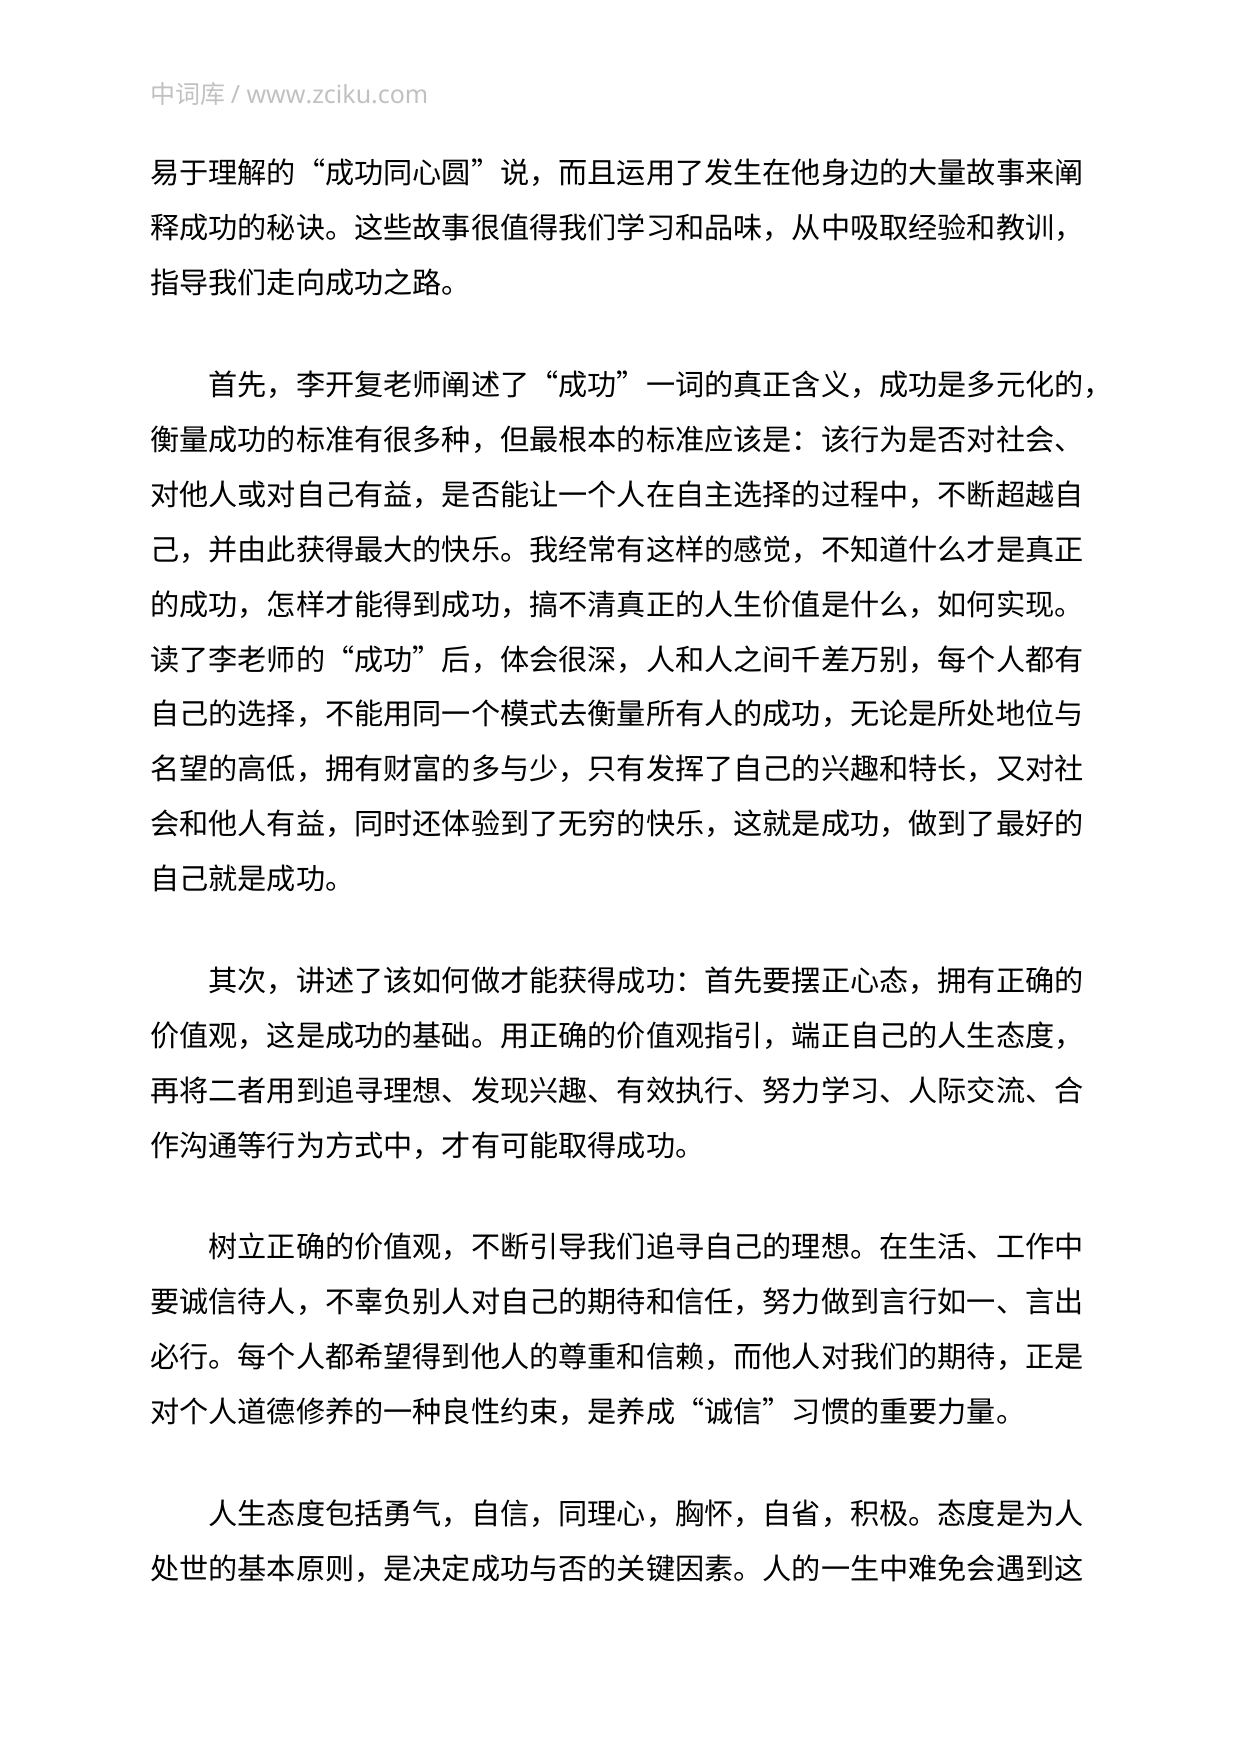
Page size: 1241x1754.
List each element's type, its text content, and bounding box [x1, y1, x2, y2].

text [150, 1490, 1090, 1587]
text 树立正确的价值观，不断引导我们追寻自己的理想。在生活、工作中要诚信待人，不辜负别人对自己的期待和信任，努力做到言行如一、言出必行。每个人都希望得到他人的尊重和信赖，而他人对我们的期待，正是对个人道德修养的一种良性约束，是养成“诚信”习惯的重要力量。 [150, 1224, 1090, 1431]
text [150, 150, 1090, 302]
text 其次，讲述了该如何做才能获得成功：首先要摆正心态，拥有正确的价值观，这是成功的基础。用正确的价值观指引，端正自己的人生态度，再将二者用到追寻理想、发现兴趣、有效执行、努力学习、人际交流、合作沟通等行为方式中，才有可能取得成功。 [150, 957, 1090, 1164]
text 首先，李开复老师阐述了“成功”一词的真正含义，成功是多元化的，衡量成功的标准有很多种，但最根本的标准应该是：该行为是否对社会、对他人或对自己有益，是否能让一个人在自主选择的过程中，不断超越自己，并由此获得最大的快乐。我经常有这样的感觉，不知道什么才是真正的成功，怎样才能得到成功，搞不清真正的人生价值是什么，如何实现。读了李老师的“成功”后，体会很深，人和人之间千差万别，每个人都有自己的选择，不能用同一个模式去衡量所有人的成功，无论是所处地位与名望的高低，拥有财富的多与少，只有发挥了自己的兴趣和特长，又对社会和他人有益，同时还体验到了无穷的快乐，这就是成功，做到了最好的自己就是成功。 [150, 362, 1090, 898]
